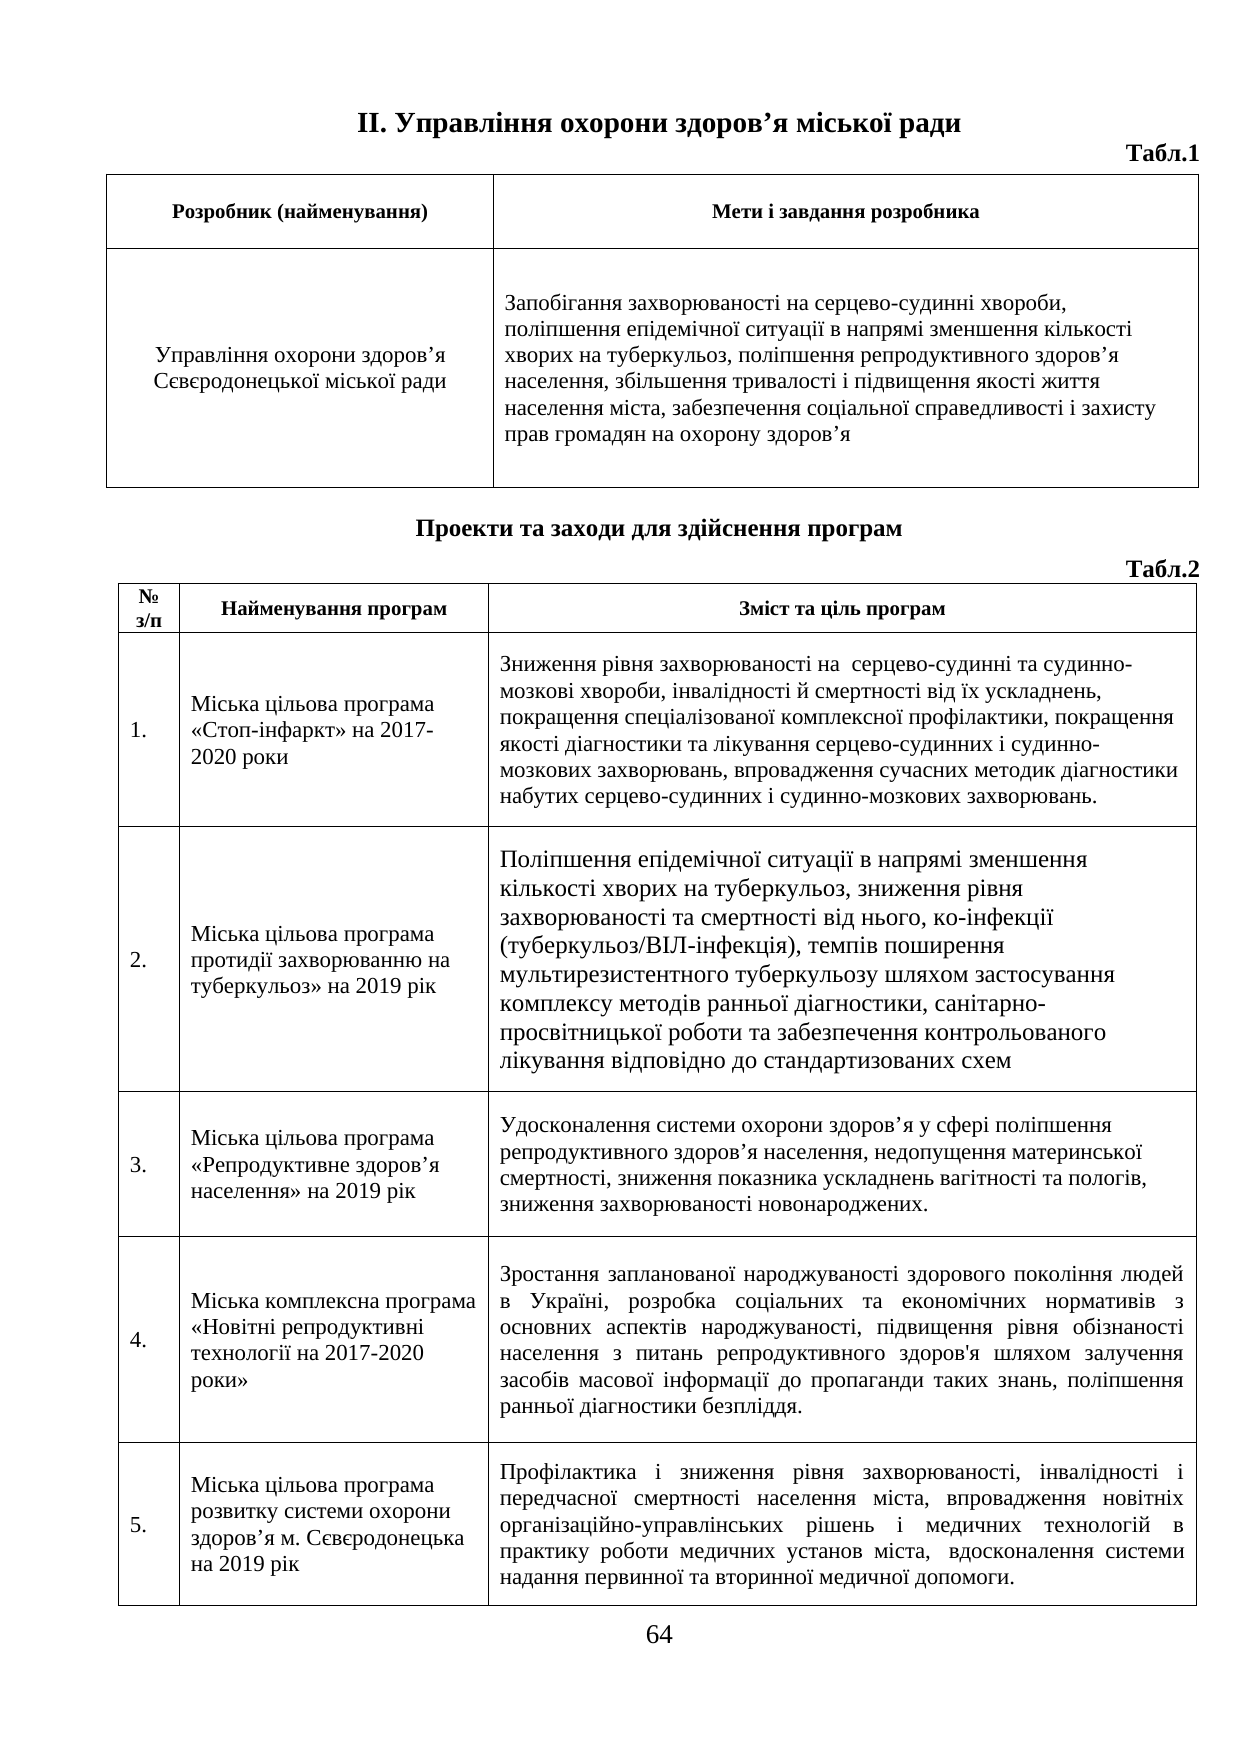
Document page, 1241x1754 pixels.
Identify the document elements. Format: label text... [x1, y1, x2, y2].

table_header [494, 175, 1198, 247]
text Табл.1 [118, 138, 1200, 167]
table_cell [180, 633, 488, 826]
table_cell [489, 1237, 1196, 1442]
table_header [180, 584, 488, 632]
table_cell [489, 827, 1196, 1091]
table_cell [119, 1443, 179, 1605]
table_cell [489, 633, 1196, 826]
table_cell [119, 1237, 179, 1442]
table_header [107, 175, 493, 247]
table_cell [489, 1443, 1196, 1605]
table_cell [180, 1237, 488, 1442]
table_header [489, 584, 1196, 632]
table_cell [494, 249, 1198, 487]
text ІІ. Управління охорони здоров’я міської ради [118, 105, 1200, 138]
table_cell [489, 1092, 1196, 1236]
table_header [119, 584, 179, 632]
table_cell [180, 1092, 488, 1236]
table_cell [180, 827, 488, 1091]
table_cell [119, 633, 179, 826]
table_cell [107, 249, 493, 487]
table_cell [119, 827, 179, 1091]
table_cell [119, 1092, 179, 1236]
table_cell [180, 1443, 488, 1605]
text Табл.2 [118, 554, 1200, 583]
text Проекти та заходи для здійснення програм [118, 513, 1200, 542]
